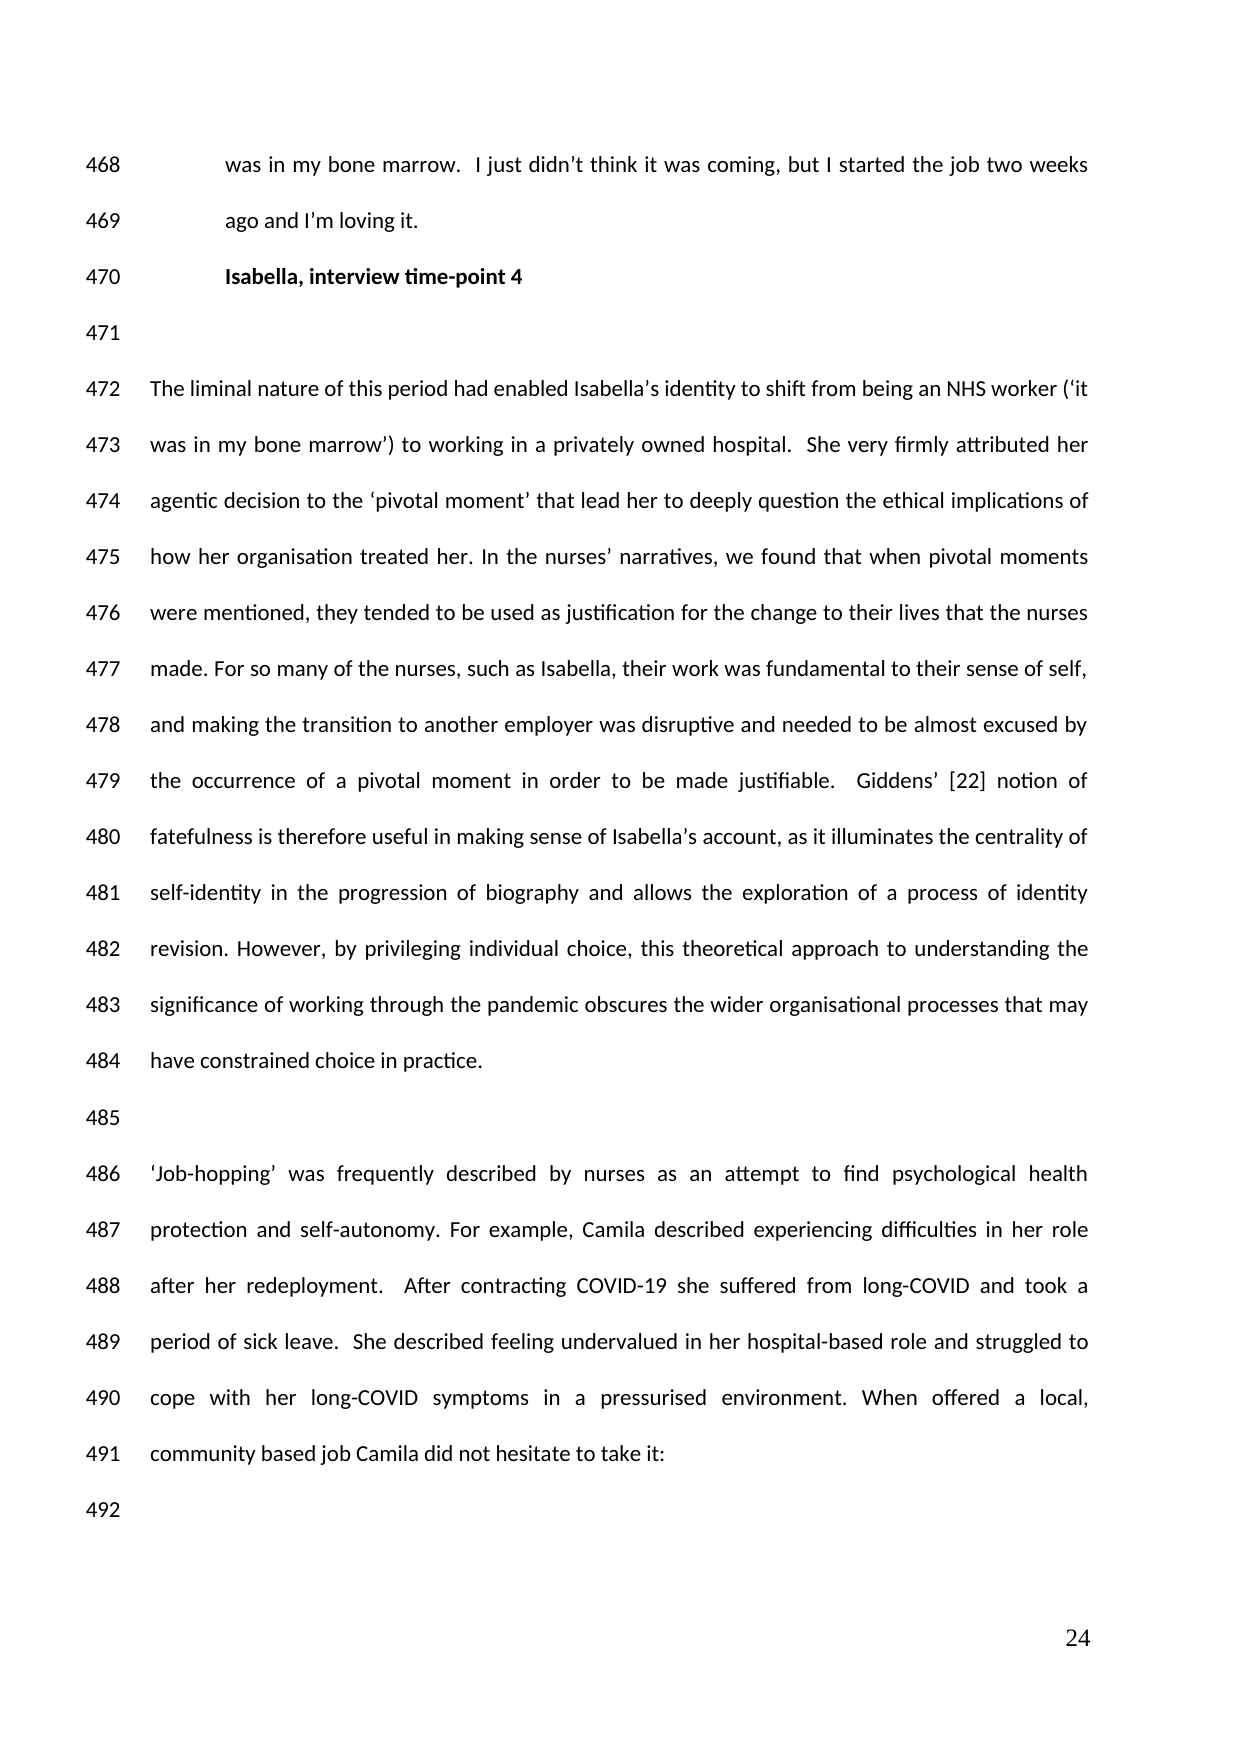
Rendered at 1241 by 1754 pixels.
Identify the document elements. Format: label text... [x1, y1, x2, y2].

text ‘Job-hopping’ was frequently described by nurses as an attempt to find psychological health protection and self-autonomy. For example, Camila described experiencing difficulties in her role after her redeployment. After contracting COVID-19 she suffered from long-COVID and took a period of sick leave. She described feeling undervalued in her hospital-based role and struggled to cope with her long-COVID symptoms in a pressurised environment. When offered a local, community based job Camila did not hesitate to take it: [150, 1159, 1090, 1467]
text The liminal nature of this period had enabled Isabella’s identity to shift from being an NHS worker (‘it was in my bone marrow’) to working in a privately owned hospital. She very firmly attributed her agentic decision to the ‘pivotal moment’ that lead her to deeply question the ethical implications of how her organisation treated her. In the nurses’ narratives, we found that when pivotal moments were mentioned, they tended to be used as justification for the change to their lives that the nurses made. For so many of the nurses, such as Isabella, their work was fundamental to their sense of self, and making the transition to another employer was disruptive and needed to be almost excused by the occurrence of a pivotal moment in order to be made justifiable. Giddens’ [22] notion of fatefulness is therefore useful in making sense of Isabella’s account, as it illuminates the centrality of self-identity in the progression of biography and allows the exploration of a process of identity revision. However, by privileging individual choice, this theoretical approach to understanding the significance of working through the pandemic obscures the wider organisational processes that may have constrained choice in practice. [150, 374, 1090, 1075]
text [225, 150, 1090, 234]
text Isabella, interview time-point 4 [150, 262, 1090, 290]
